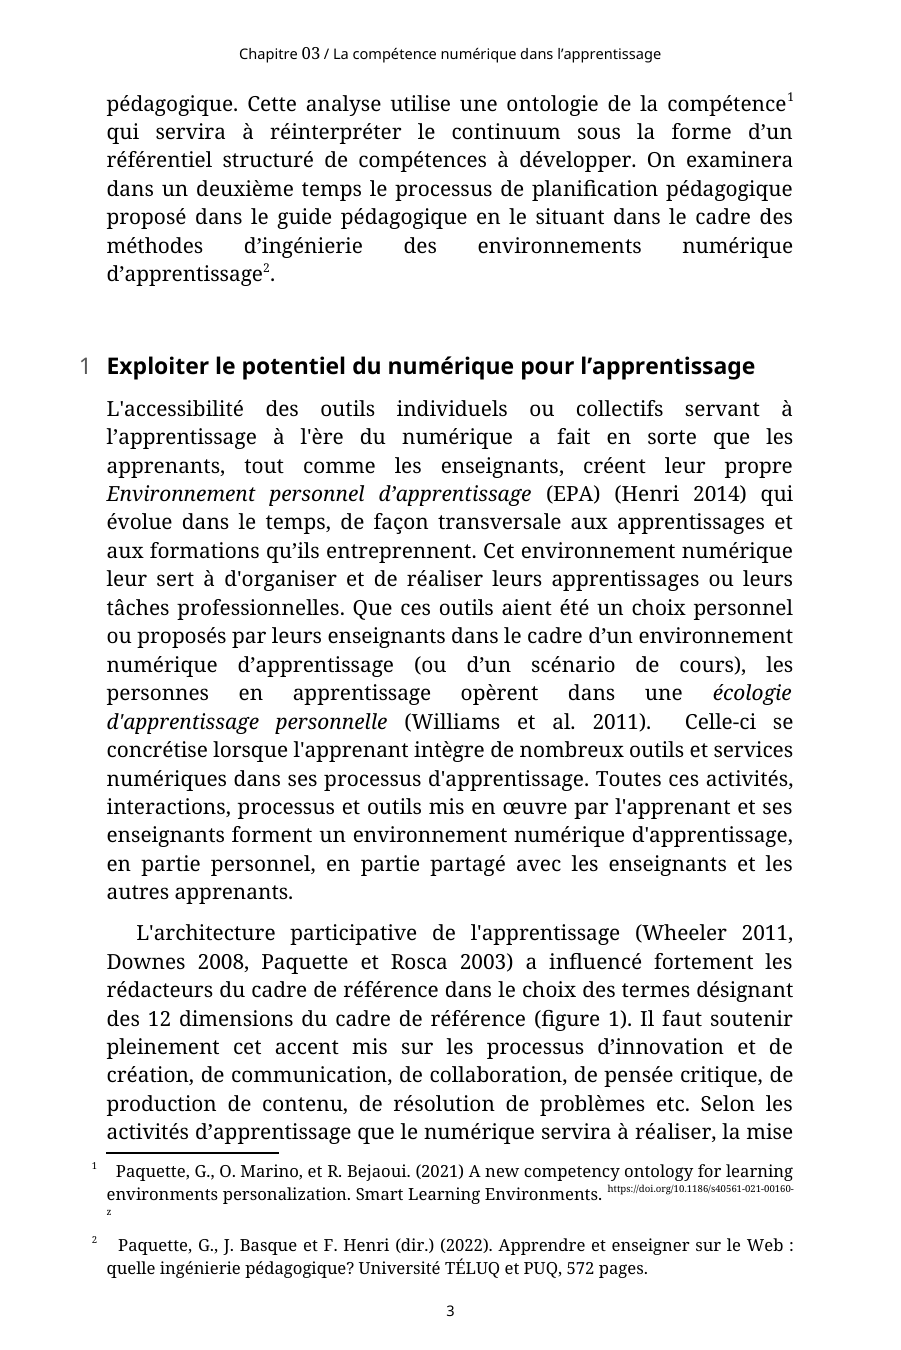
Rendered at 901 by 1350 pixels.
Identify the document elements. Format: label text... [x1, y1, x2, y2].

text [106, 918, 794, 1146]
text L'accessibilité des outils individuels ou collectifs servant à l’apprentissage à l'ère du numérique a fait en sorte que les apprenants, tout comme les enseignants, créent leur propre Environnement personnel d’apprentissage (EPA) (Henri 2014) qui évolue dans le temps, de façon transversale aux apprentissages et aux formations qu’ils entreprennent. Cet environnement numérique leur sert à d'organiser et de réaliser leurs apprentissages ou leurs tâches professionnelles. Que ces outils aient été un choix personnel ou proposés par leurs enseignants dans le cadre d’un environnement numérique d’apprentissage (ou d’un scénario de cours), les personnes en apprentissage opèrent dans une écologie d'apprentissage personnelle (Williams et al. 2011). Celle-ci se concrétise lorsque l'apprenant intègre de nombreux outils et services numériques dans ses processus d'apprentissage. Toutes ces activités, interactions, processus et outils mis en œuvre par l'apprenant et ses enseignants forment un environnement numérique d'apprentissage, en partie personnel, en partie partagé avec les enseignants et les autres apprenants. [106, 394, 794, 906]
subtitle Exploiter le potentiel du numérique pour l’apprentissage [92, 350, 794, 381]
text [106, 89, 794, 288]
